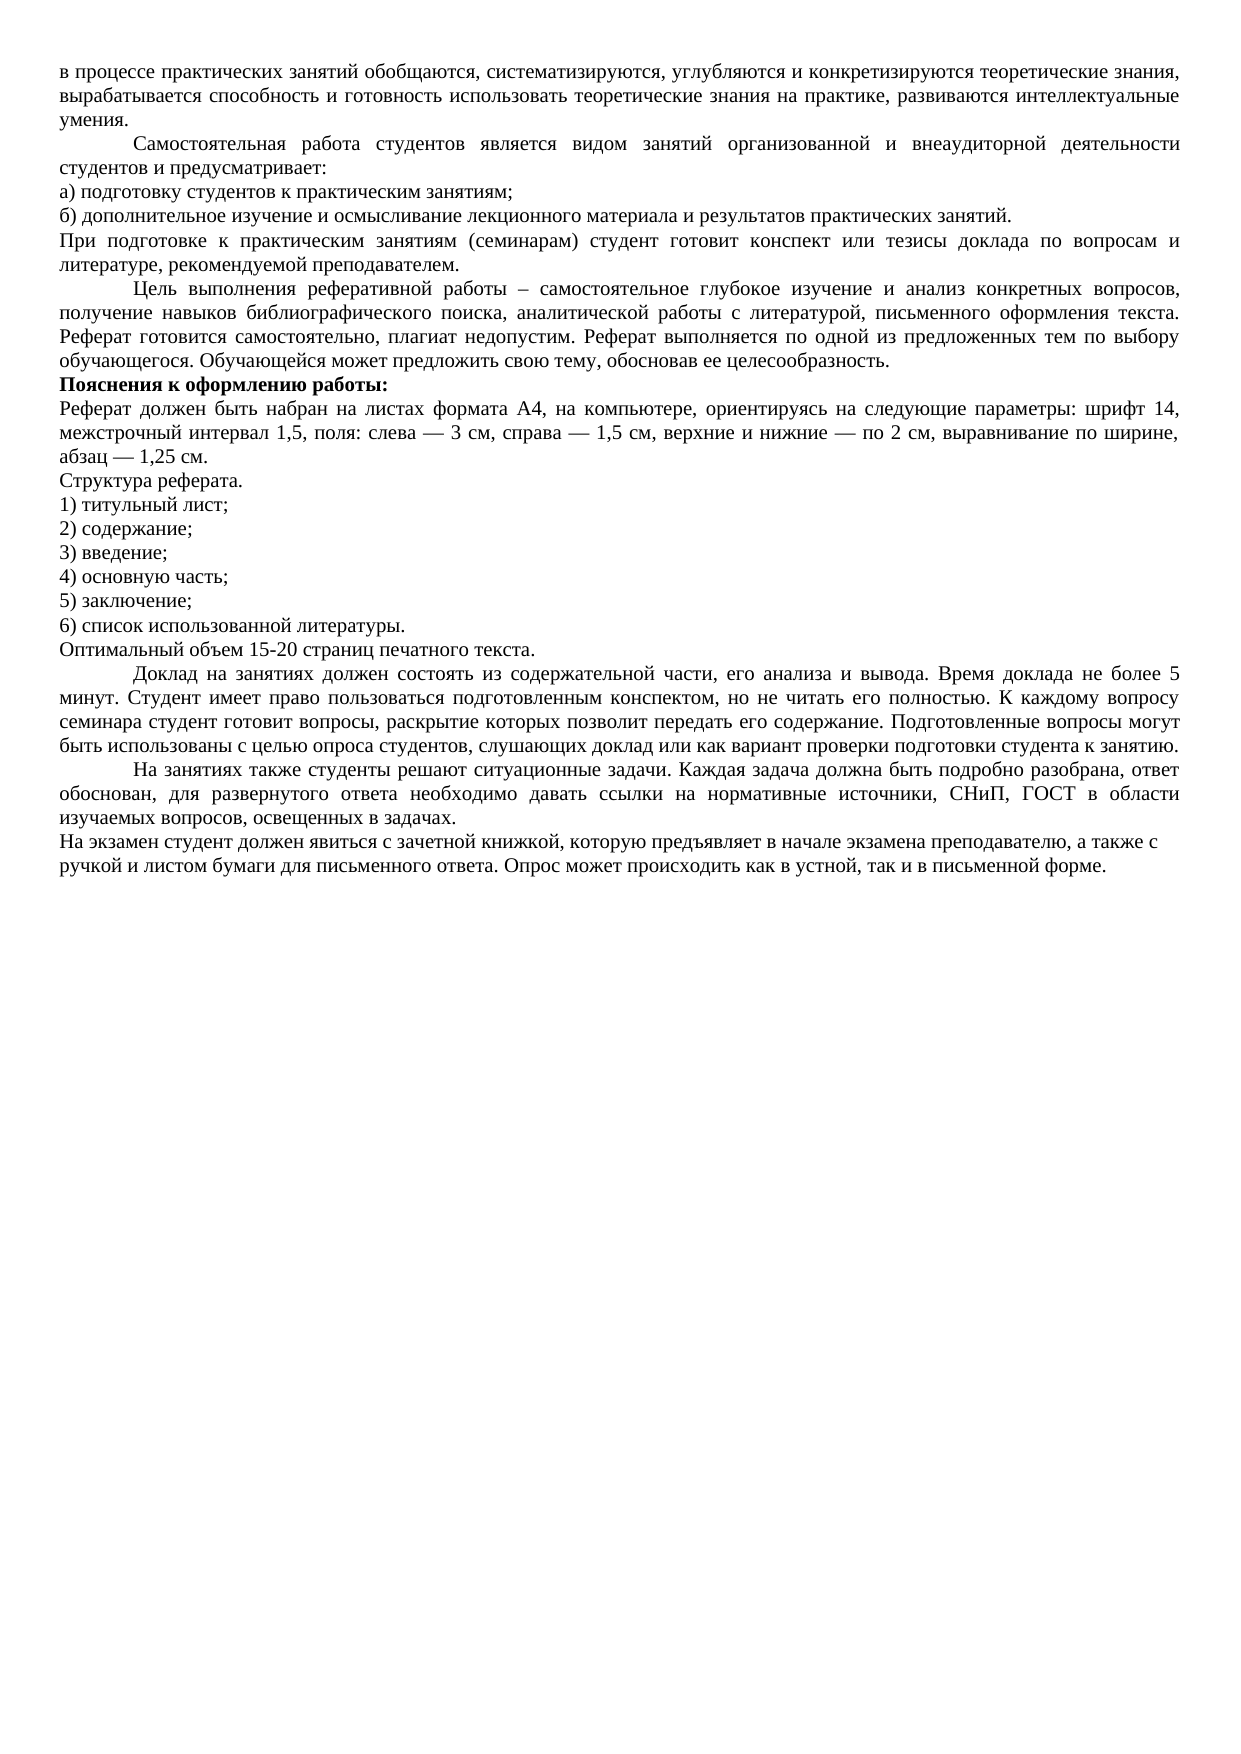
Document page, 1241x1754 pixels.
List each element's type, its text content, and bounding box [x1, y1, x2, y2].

text Доклад на занятиях должен состоять из содержательной части, его анализа и вывода. Время доклада не более 5 минут. Студент имеет право пользоваться подготовленным конспектом, но не читать его полностью. К каждому вопросу семинара студент готовит вопросы, раскрытие которых позволит передать его содержание. Подготовленные вопросы могут быть использованы с целью опроса студентов, слушающих доклад или как вариант проверки подготовки студента к занятию. [59, 661, 1181, 757]
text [59, 59, 1181, 131]
text Самостоятельная работа студентов является видом занятий организованной и внеаудиторной деятельности студентов и предусматривает: [59, 131, 1181, 179]
text 6) список использованной литературы. [59, 612, 1181, 637]
text 1) титульный лист; [59, 492, 1181, 516]
text 3) введение; [59, 540, 1181, 564]
text Структура реферата. [59, 468, 1181, 492]
text 5) заключение; [59, 588, 1181, 612]
text Реферат должен быть набран на листах формата А4, на компьютере, ориентируясь на следующие параметры: шрифт 14, межстрочный интервал 1,5, поля: слева — 3 см, справа — 1,5 см, верхние и нижние — по 2 см, выравнивание по ширине, абзац — 1,25 см. [59, 396, 1181, 468]
text 4) основную часть; [59, 564, 1181, 588]
text а) подготовку студентов к практическим занятиям; [59, 179, 1181, 203]
text На занятиях также студенты решают ситуационные задачи. Каждая задача должна быть подробно разобрана, ответ обоснован, для развернутого ответа необходимо давать ссылки на нормативные источники, СНиП, ГОСТ в области изучаемых вопросов, освещенных в задачах. [59, 757, 1181, 829]
text При подготовке к практическим занятиям (семинарам) студент готовит конспект или тезисы доклада по вопросам и литературе, рекомендуемой преподавателем. [59, 227, 1181, 276]
text 2) содержание; [59, 516, 1181, 540]
text Оптимальный объем 15-20 страниц печатного текста. [59, 637, 1181, 661]
text На экзамен студент должен явиться с зачетной книжкой, которую предъявляет в начале экзамена преподавателю, а также с ручкой и листом бумаги для письменного ответа. Опрос может происходить как в устной, так и в письменной форме. [59, 829, 1181, 877]
text б) дополнительное изучение и осмысливание лекционного материала и результатов практических занятий. [59, 203, 1181, 227]
text Цель выполнения реферативной работы – самостоятельное глубокое изучение и анализ конкретных вопросов, получение навыков библиографического поиска, аналитической работы с литературой, письменного оформления текста. Реферат готовится самостоятельно, плагиат недопустим. Реферат выполняется по одной из предложенных тем по выбору обучающегося. Обучающейся может предложить свою тему, обосновав ее целесообразность. [59, 276, 1181, 372]
text Пояснения к оформлению работы: [59, 372, 1181, 396]
